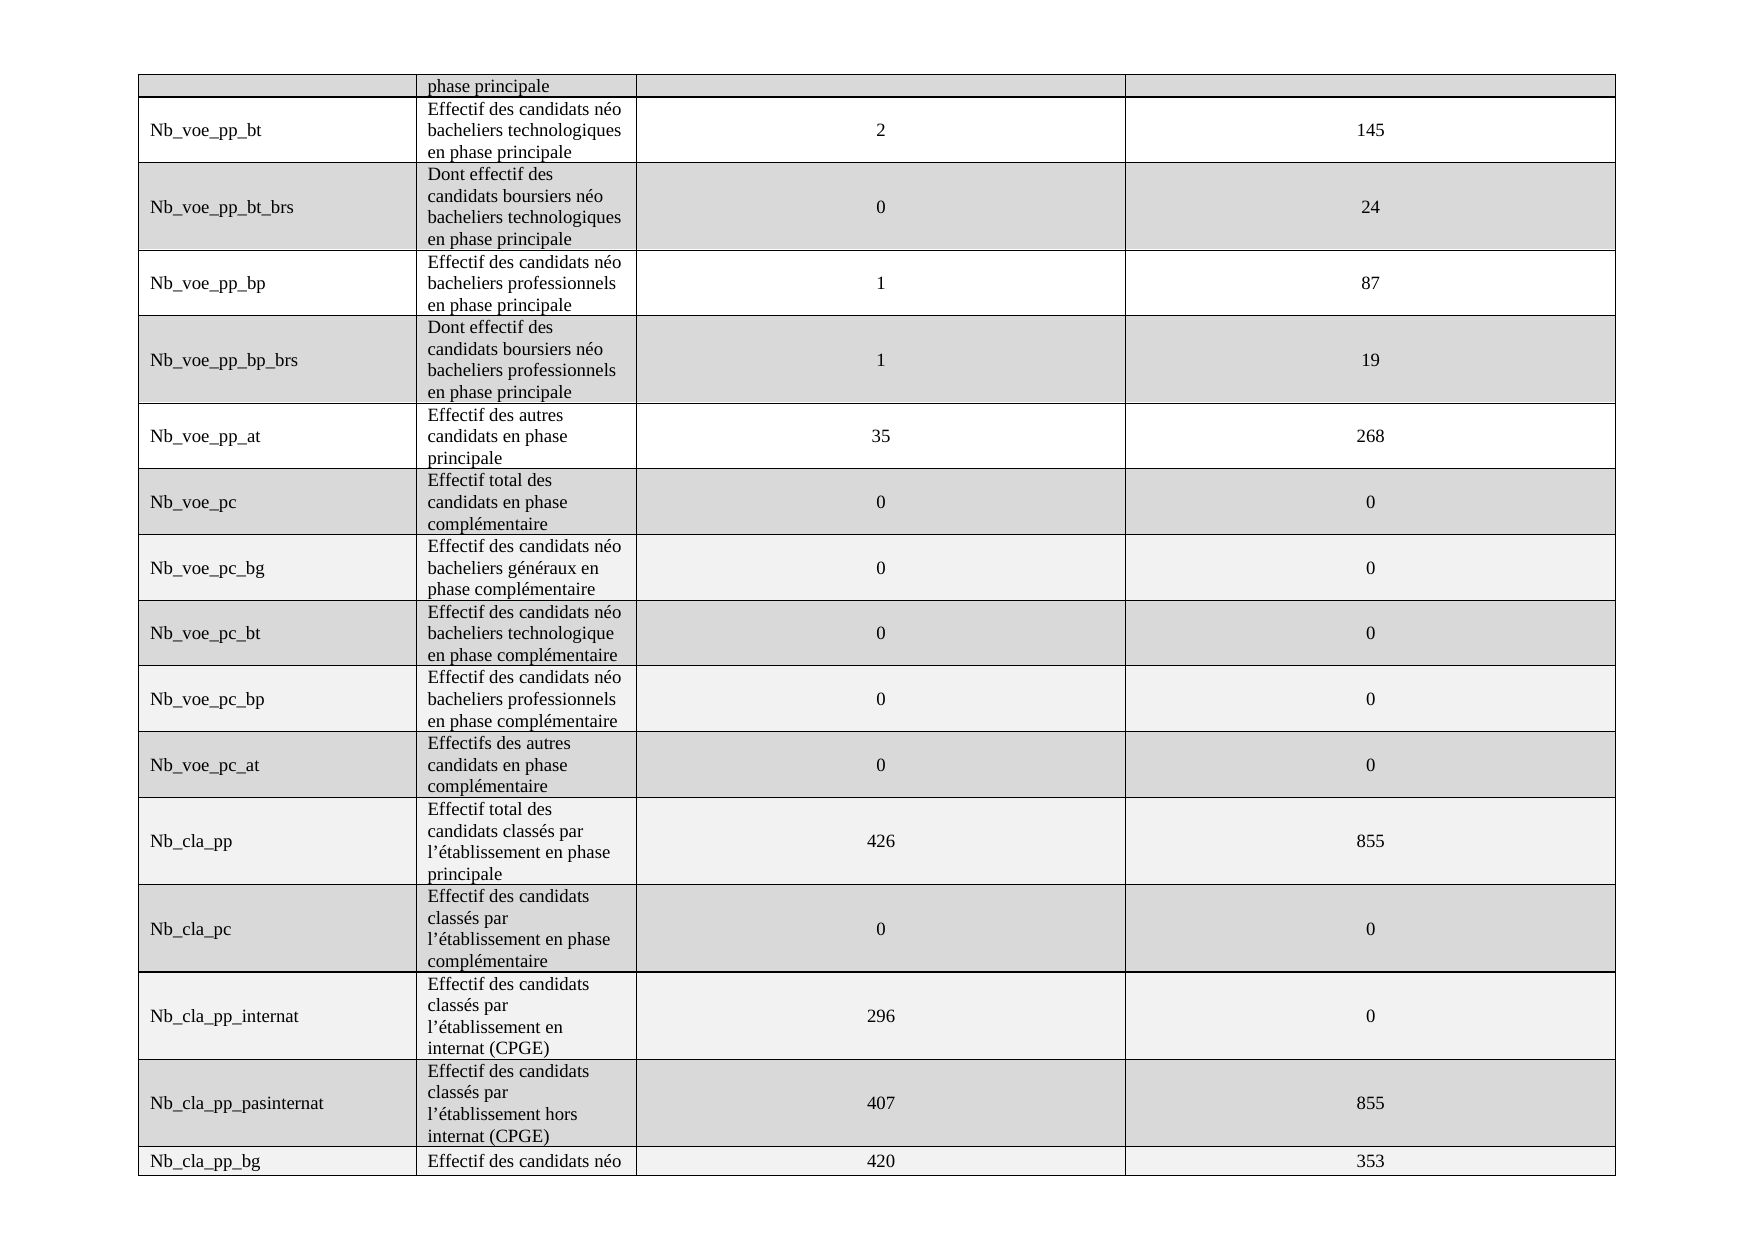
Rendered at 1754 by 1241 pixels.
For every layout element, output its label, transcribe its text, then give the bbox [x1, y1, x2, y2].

table_cell Nb_voe_pp_bp [139, 251, 416, 315]
table_cell Nb_voe_pc_bt [139, 601, 416, 665]
table_cell 0 [637, 732, 1125, 797]
table_cell Nb_voe_pp_bg_brs [139, 75, 416, 96]
table_cell Effectif des candidats classés par l’établissement hors internat (CPGE) [417, 1060, 636, 1146]
table_cell Nb_cla_pc [139, 885, 416, 971]
table_cell Effectif des candidats néo bacheliers technologique en phase complémentaire [417, 601, 636, 665]
table_cell 1 [637, 316, 1125, 402]
table_cell 0 [1126, 535, 1615, 600]
table_cell Nb_voe_pc_bp [139, 666, 416, 731]
table_cell Nb_voe_pp_bp_brs [139, 316, 416, 402]
table_cell Dont effectif des candidats boursiers néo bacheliers technologiques en phase principale [417, 163, 636, 249]
table_cell Nb_cla_pp_bg [139, 1147, 416, 1175]
table_cell 19 [1126, 316, 1615, 402]
table_cell Nb_voe_pp_bt [139, 98, 416, 162]
table_cell Nb_voe_pc [139, 469, 416, 534]
table_cell 353 [1126, 1147, 1615, 1175]
table_cell Effectifs des autres candidats en phase complémentaire [417, 732, 636, 797]
table_cell Effectif des candidats néo bacheliers technologiques en phase principale [417, 98, 636, 162]
table_cell 0 [1126, 601, 1615, 665]
table_cell 145 [1126, 98, 1615, 162]
table_cell 0 [637, 469, 1125, 534]
table_cell 420 [637, 1147, 1125, 1175]
table_cell 2 [637, 98, 1125, 162]
table_cell 296 [637, 973, 1125, 1059]
table_cell Nb_voe_pp_at [139, 404, 416, 468]
table_cell 407 [637, 1060, 1125, 1146]
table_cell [417, 75, 636, 96]
table_cell Effectif des candidats néo bacheliers professionnels en phase principale [417, 251, 636, 315]
table_cell 0 [1126, 666, 1615, 731]
table_cell 0 [637, 666, 1125, 731]
table_cell 53 [1126, 75, 1615, 96]
table_cell 1 [637, 251, 1125, 315]
table_cell Nb_cla_pp_pasinternat [139, 1060, 416, 1146]
table_cell 36 [637, 75, 1125, 96]
table_cell 35 [637, 404, 1125, 468]
table_cell Nb_voe_pp_bt_brs [139, 163, 416, 249]
table_cell Effectif total des candidats classés par l’établissement en phase principale [417, 798, 636, 884]
table_cell Nb_voe_pc_bg [139, 535, 416, 600]
table_cell Effectif des candidats classés par l’établissement en phase complémentaire [417, 885, 636, 971]
table_cell Effectif des candidats néo bacheliers professionnels en phase complémentaire [417, 666, 636, 731]
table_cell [417, 1147, 636, 1175]
table_cell 0 [1126, 732, 1615, 797]
table_cell Effectif des candidats classés par l’établissement en internat (CPGE) [417, 973, 636, 1059]
table_cell 0 [637, 601, 1125, 665]
table_cell 0 [637, 535, 1125, 600]
table_cell Dont effectif des candidats boursiers néo bacheliers professionnels en phase principale [417, 316, 636, 402]
table_cell Effectif des candidats néo bacheliers généraux en phase complémentaire [417, 535, 636, 600]
table_cell 426 [637, 798, 1125, 884]
table_cell 855 [1126, 1060, 1615, 1146]
table_cell 0 [1126, 469, 1615, 534]
table_cell 24 [1126, 163, 1615, 249]
table_cell 0 [637, 163, 1125, 249]
table_cell 87 [1126, 251, 1615, 315]
table_cell 268 [1126, 404, 1615, 468]
table_cell Nb_cla_pp [139, 798, 416, 884]
table_cell Nb_voe_pc_at [139, 732, 416, 797]
table_cell 855 [1126, 798, 1615, 884]
table_cell Effectif total des candidats en phase complémentaire [417, 469, 636, 534]
table_cell Nb_cla_pp_internat [139, 973, 416, 1059]
table_cell 0 [637, 885, 1125, 971]
table_cell Effectif des autres candidats en phase principale [417, 404, 636, 468]
table_cell 0 [1126, 885, 1615, 971]
table_cell 0 [1126, 973, 1615, 1059]
